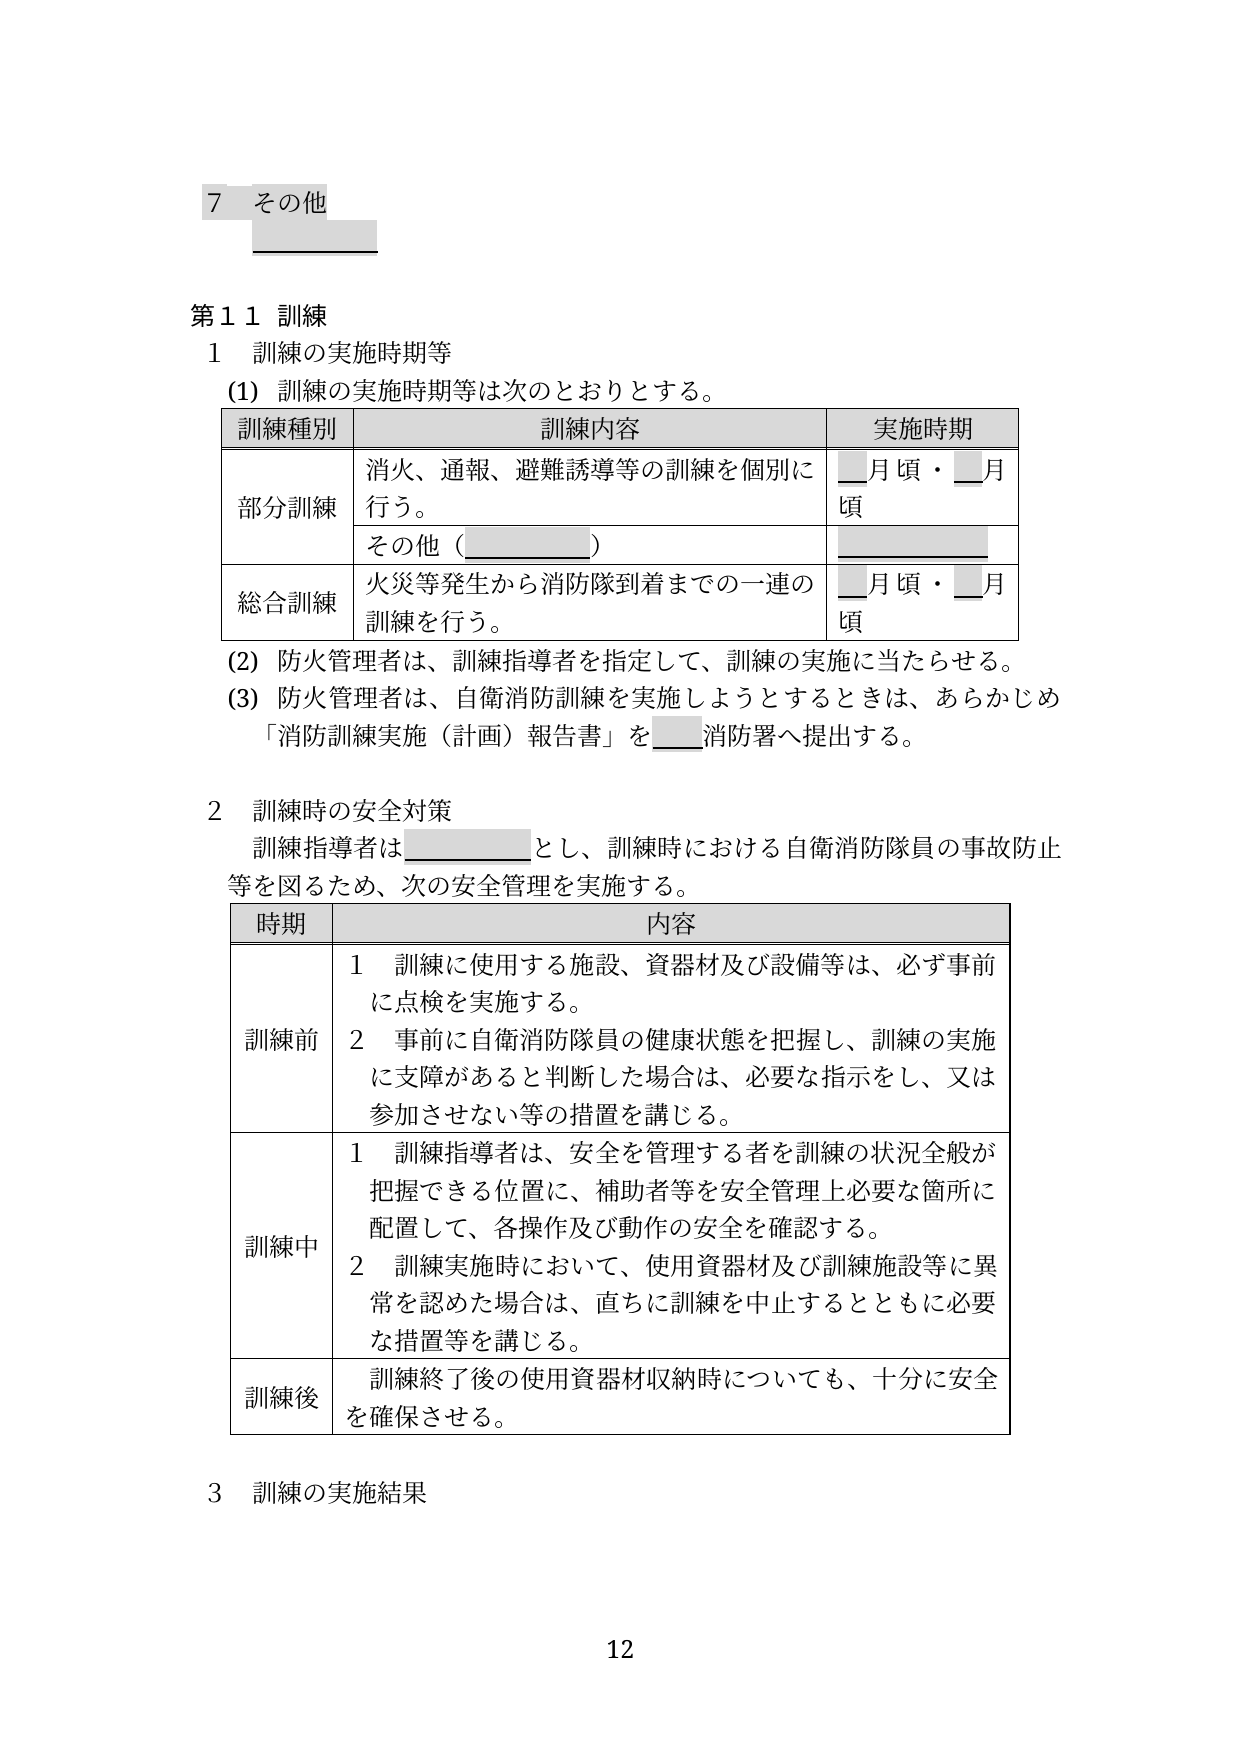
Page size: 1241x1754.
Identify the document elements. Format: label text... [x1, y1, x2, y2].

text １ 訓練の実施時期等 [202, 333, 1063, 371]
table_cell 総合訓練 [222, 565, 353, 639]
table_cell １ 訓練に使用する施設、資器材及び設備等は、必ず事前に点検を実施する。 ２ 事前に自衛消防隊員の健康状態を把握し、訓練の実施に支障があると判断した場合は、必要な指示をし、又は参加させない等の措置を講じる。 [333, 945, 1009, 1132]
table_header 実施時期 [827, 409, 1018, 447]
table_cell 消火、通報、避難誘導等の訓練を個別に行う。 [354, 450, 826, 525]
table_header 訓練内容 [354, 409, 826, 447]
table_cell 訓練中 [231, 1133, 332, 1358]
text (1) 訓練の実施時期等は次のとおりとする。 [227, 371, 1063, 408]
text 訓練指導者は とし、訓練時における自衛消防隊員の事故防止等を図るため、次の安全管理を実施する。 [227, 828, 1063, 903]
text ３ 訓練の実施結果 [202, 1473, 1063, 1510]
table_cell 火災等発生から消防隊到着までの一連の訓練を行う。 [354, 565, 826, 639]
table_cell 月頃・ 月頃 [827, 565, 1018, 639]
table_cell 月頃・ 月頃 [827, 450, 1018, 525]
table_cell その他（ ） [354, 526, 826, 563]
text (2) 防火管理者は、訓練指導者を指定して、訓練の実施に当たらせる。 [227, 641, 1063, 678]
table_cell 部分訓練 [222, 450, 353, 563]
table_header 時期 [231, 904, 332, 942]
table_cell １ 訓練指導者は、安全を管理する者を訓練の状況全般が把握できる位置に、補助者等を安全管理上必要な箇所に配置して、各操作及び動作の安全を確認する。 ２ 訓練実施時において、使用資器材及び訓練施設等に異常を認めた場合は、直ちに訓練を中止するとともに必要な措置等を講じる。 [333, 1133, 1009, 1358]
table_cell [827, 526, 1018, 563]
table_cell 訓練後 [231, 1359, 332, 1434]
table_cell 訓練前 [231, 945, 332, 1132]
table_header 訓練種別 [222, 409, 353, 447]
subtitle 訓練 [190, 296, 1063, 333]
text ２ 訓練時の安全対策 [202, 791, 1063, 828]
table_header 内容 [333, 904, 1009, 942]
text (3) 防火管理者は、自衛消防訓練を実施しようとするときは、あらかじめ「消防訓練実施（計画）報告書」を 消防署へ提出する。 [227, 678, 1063, 753]
text ７ その他 [202, 183, 1063, 221]
table_cell 訓練終了後の使用資器材収納時についても、十分に安全を確保させる。 [333, 1359, 1009, 1434]
